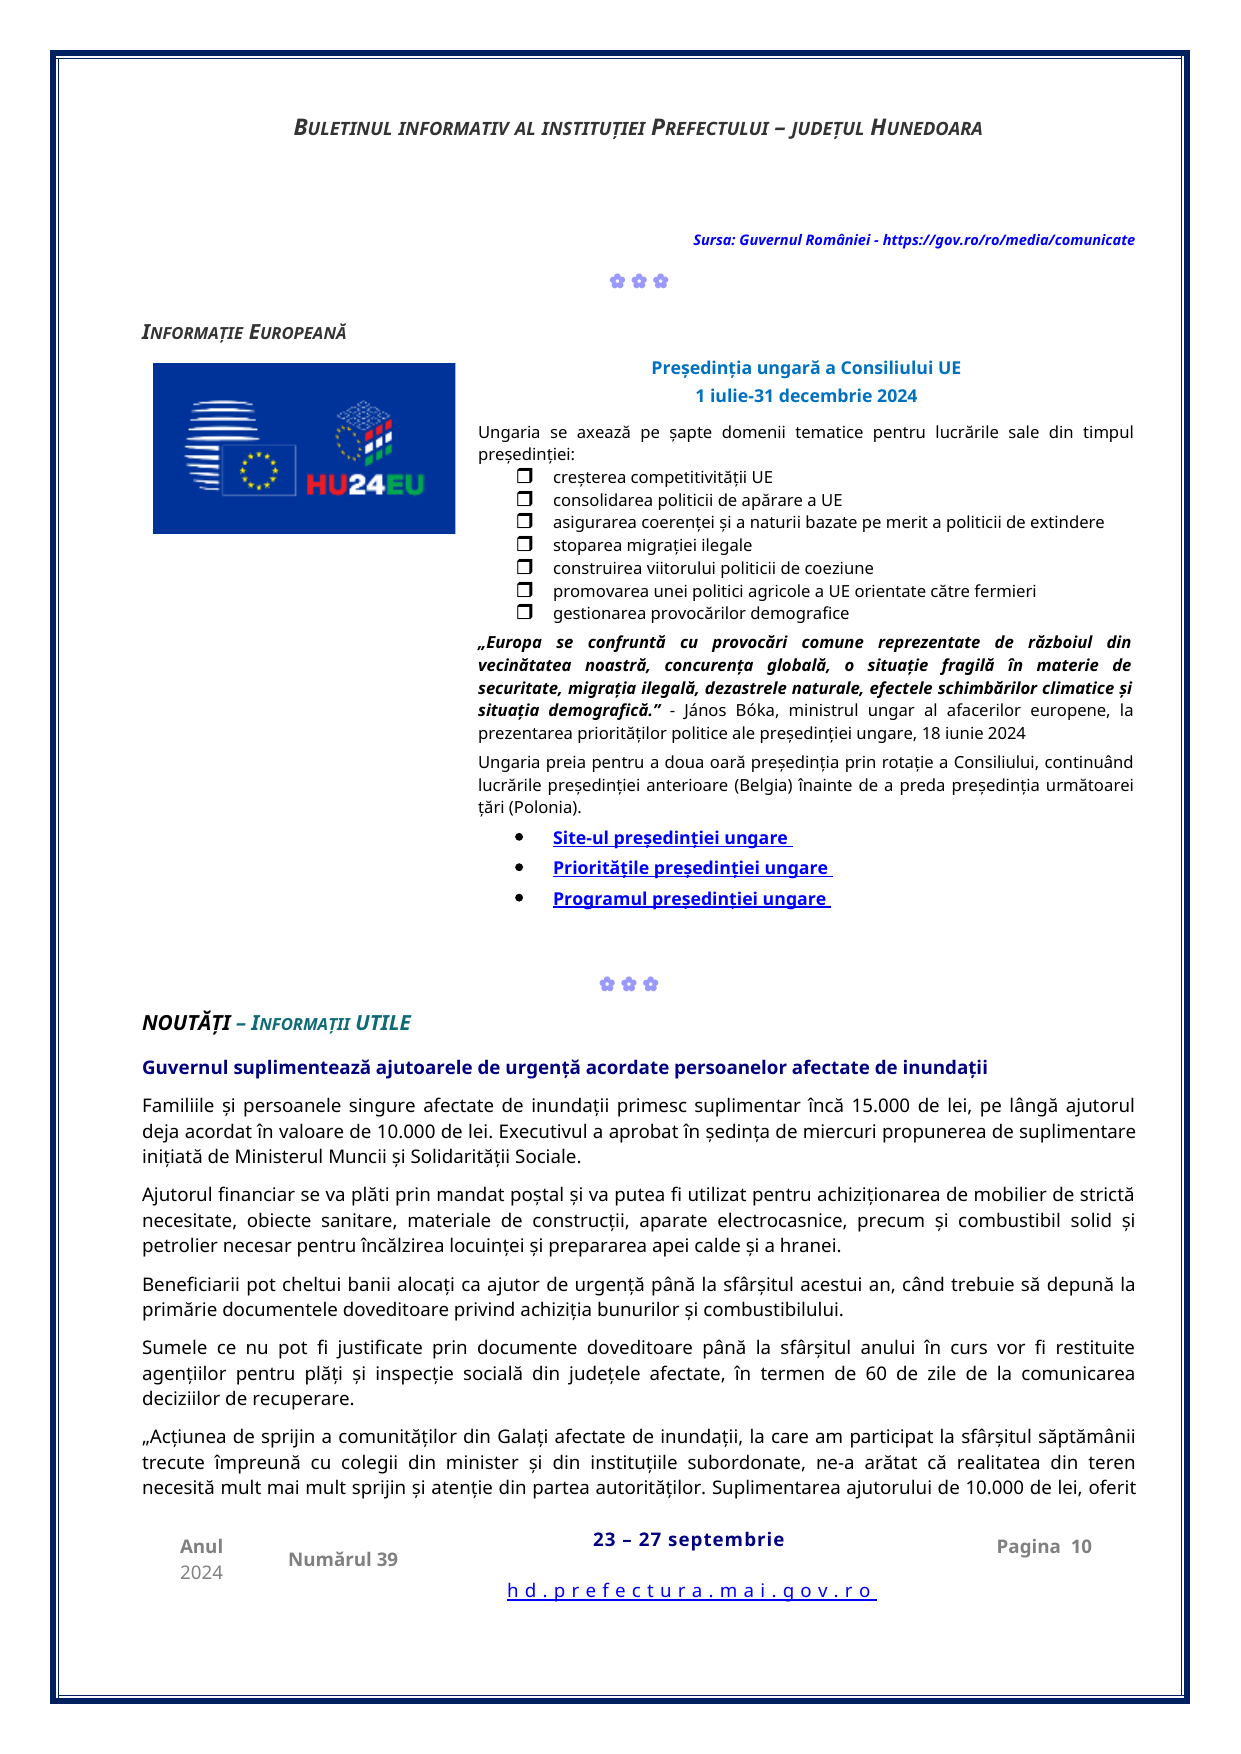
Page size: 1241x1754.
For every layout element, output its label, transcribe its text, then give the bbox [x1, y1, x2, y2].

table_header Președinția ungară a Consiliului UE 1 iulie-31 decembrie 2024 Ungaria se axează pe șapte domenii tematice pentru lucrările sale din timpul președinției: creșterea competitivității UE consolidarea politicii de apărare a UE asigurarea coerenței și a naturii bazate pe merit a politicii de extindere stoparea migrației ilegale construirea viitorului politicii de coeziune promovarea unei politici agricole a UE orientate către fermieri gestionarea provocărilor demografice „Europa se confruntă cu provocări comune reprezentate de războiul din vecinătatea noastră, concurența globală, o situație fragilă în materie de securitate, migrația ilegală, dezastrele naturale, efectele schimbărilor climatice și situația demografică.” - János Bóka, ministrul ungar al afacerilor europene, la prezentarea priorităților politice ale președinției ungare, 18 iunie 2024 Ungaria preia pentru a doua oară președinția prin rotație a Consiliului, continuând lucrările președinției anterioare (Belgia) înainte de a preda președinția următoarei țări (Polonia). Site-ul președinției ungare Prioritățile președinției ungare Programul președinției ungare [467, 351, 1146, 941]
text NOUTĂȚI – Informații UTILE [142, 1008, 1137, 1037]
text Sumele ce nu pot fi justificate prin documente doveditoare până la sfârșitul anului în curs vor fi restituite agențiilor pentru plăți şi inspecție socială din județele afectate, în termen de 60 de zile de la comunicarea deciziilor de recuperare. [142, 1334, 1137, 1411]
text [142, 1423, 1137, 1500]
text Familiile și persoanele singure afectate de inundații primesc suplimentar încă 15.000 de lei, pe lângă ajutorul deja acordat în valoare de 10.000 de lei. Executivul a aprobat în ședința de miercuri propunerea de suplimentare inițiată de Ministerul Muncii și Solidarității Sociale. [142, 1093, 1137, 1169]
text Guvernul suplimentează ajutoarele de urgență acordate persoanelor afectate de inundații [142, 1055, 1137, 1080]
text Informație Europeană [142, 317, 1116, 346]
picture [153, 363, 456, 534]
text Ajutorul financiar se va plăti prin mandat poștal și va putea fi utilizat pentru achiziționarea de mobilier de strictă necesitate, obiecte sanitare, materiale de construcții, aparate electrocasnice, precum și combustibil solid și petrolier necesar pentru încălzirea locuinței și prepararea apei calde și a hranei. [142, 1182, 1137, 1258]
text Sursa: Guvernul României - https://gov.ro/ro/media/comunicate [142, 230, 1137, 250]
text Beneficiarii pot cheltui banii alocați ca ajutor de urgență până la sfârșitul acestui an, când trebuie să depună la primărie documentele doveditoare privind achiziția bunurilor și combustibilului. [142, 1271, 1137, 1322]
table_header [142, 351, 467, 941]
